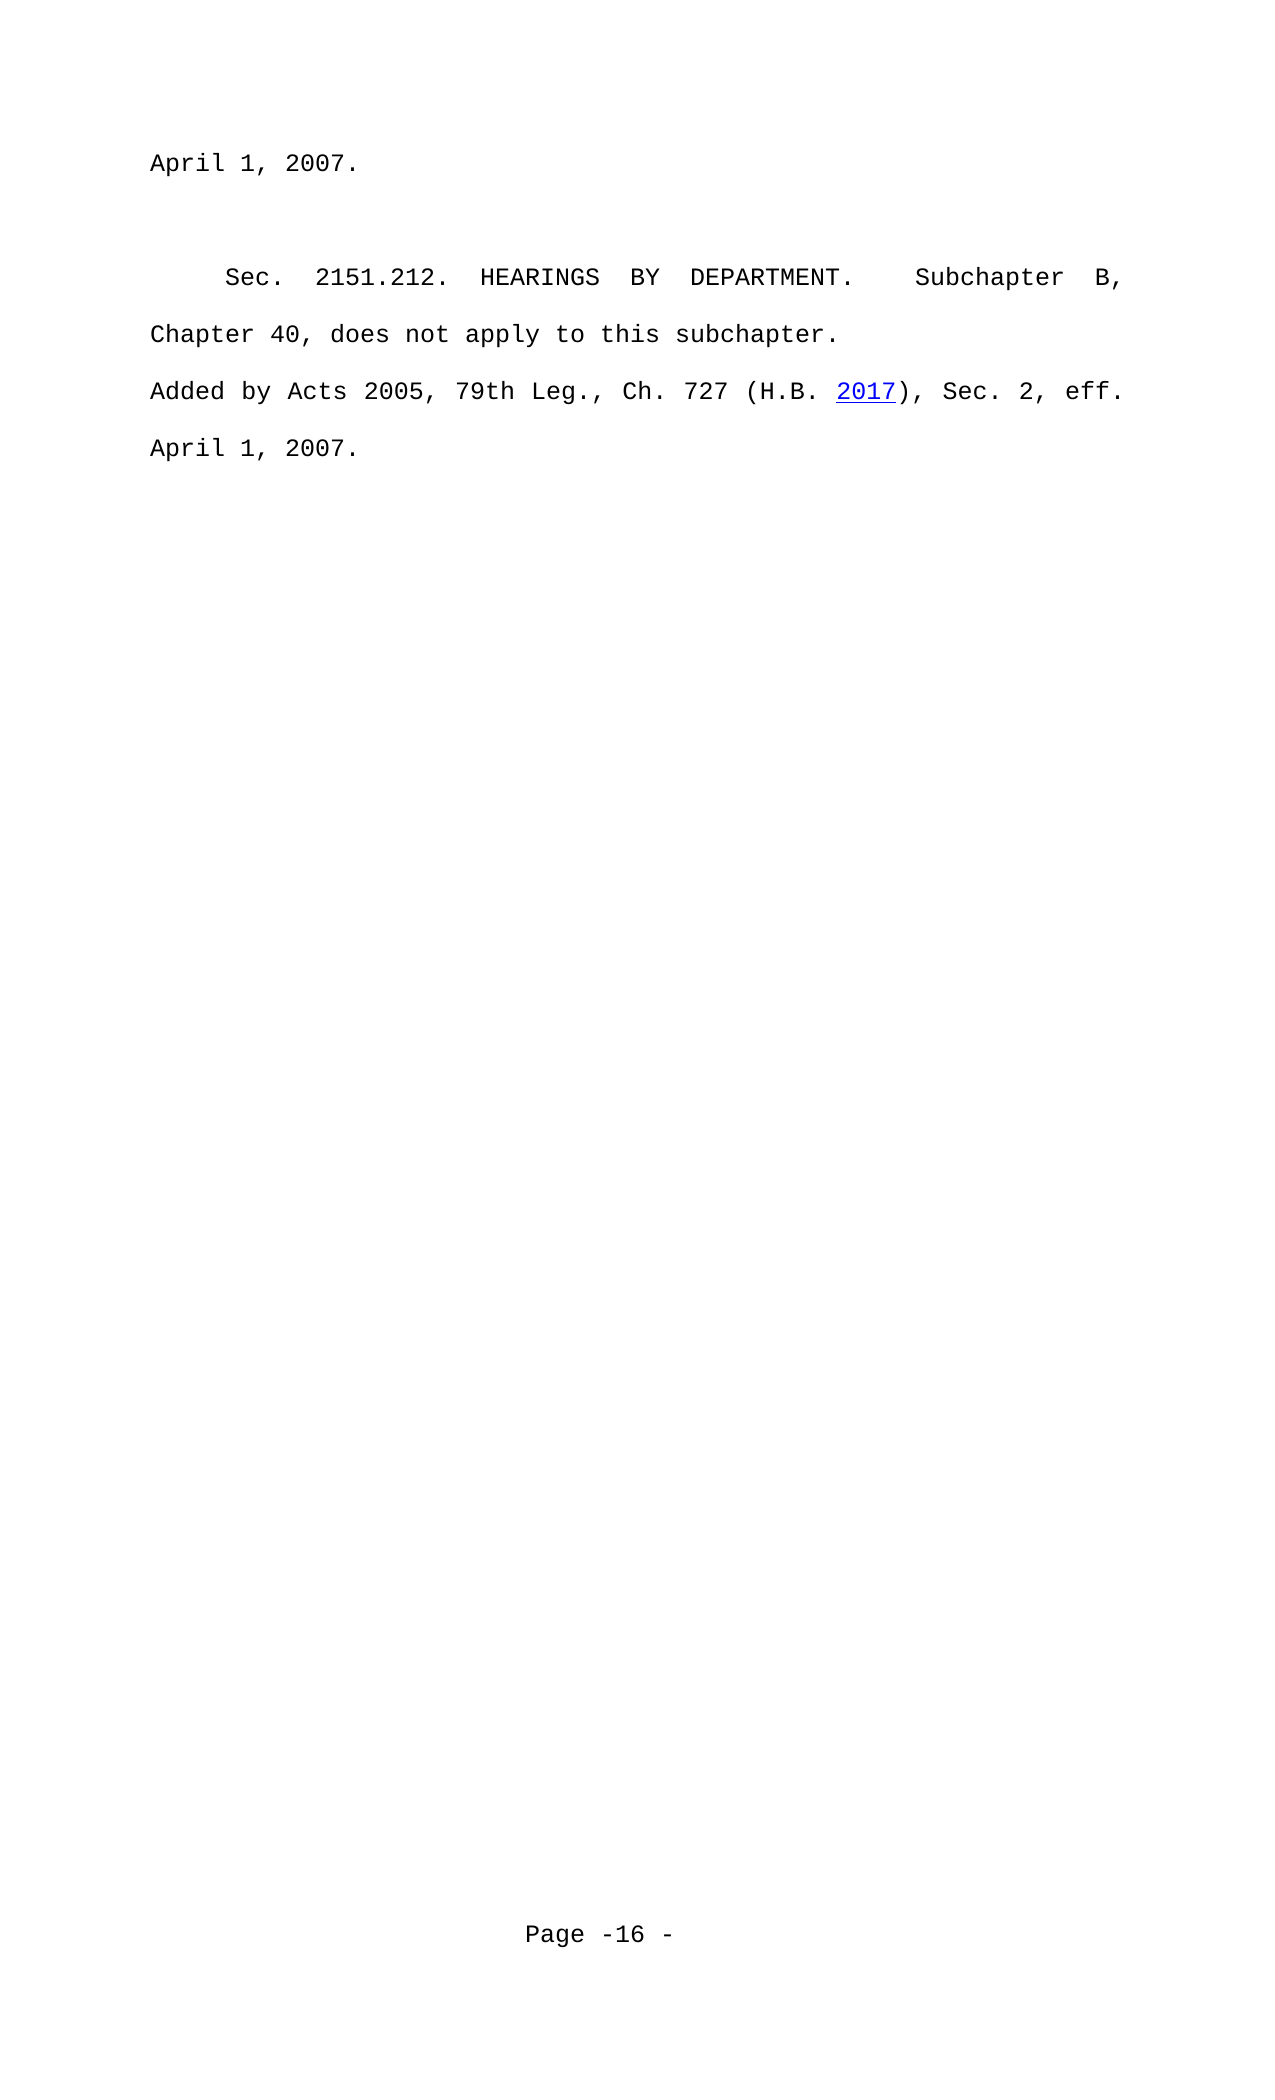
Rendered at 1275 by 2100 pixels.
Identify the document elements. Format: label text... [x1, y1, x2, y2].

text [150, 150, 1125, 178]
text Sec. 2151.212. HEARINGS BY DEPARTMENT. Subchapter B, Chapter 40, does not apply to this subchapter. [150, 264, 1125, 350]
text Added by Acts 2005, 79th Leg., Ch. 727 (H.B. 2017), Sec. 2, eff. April 1, 2007. [150, 378, 1125, 464]
